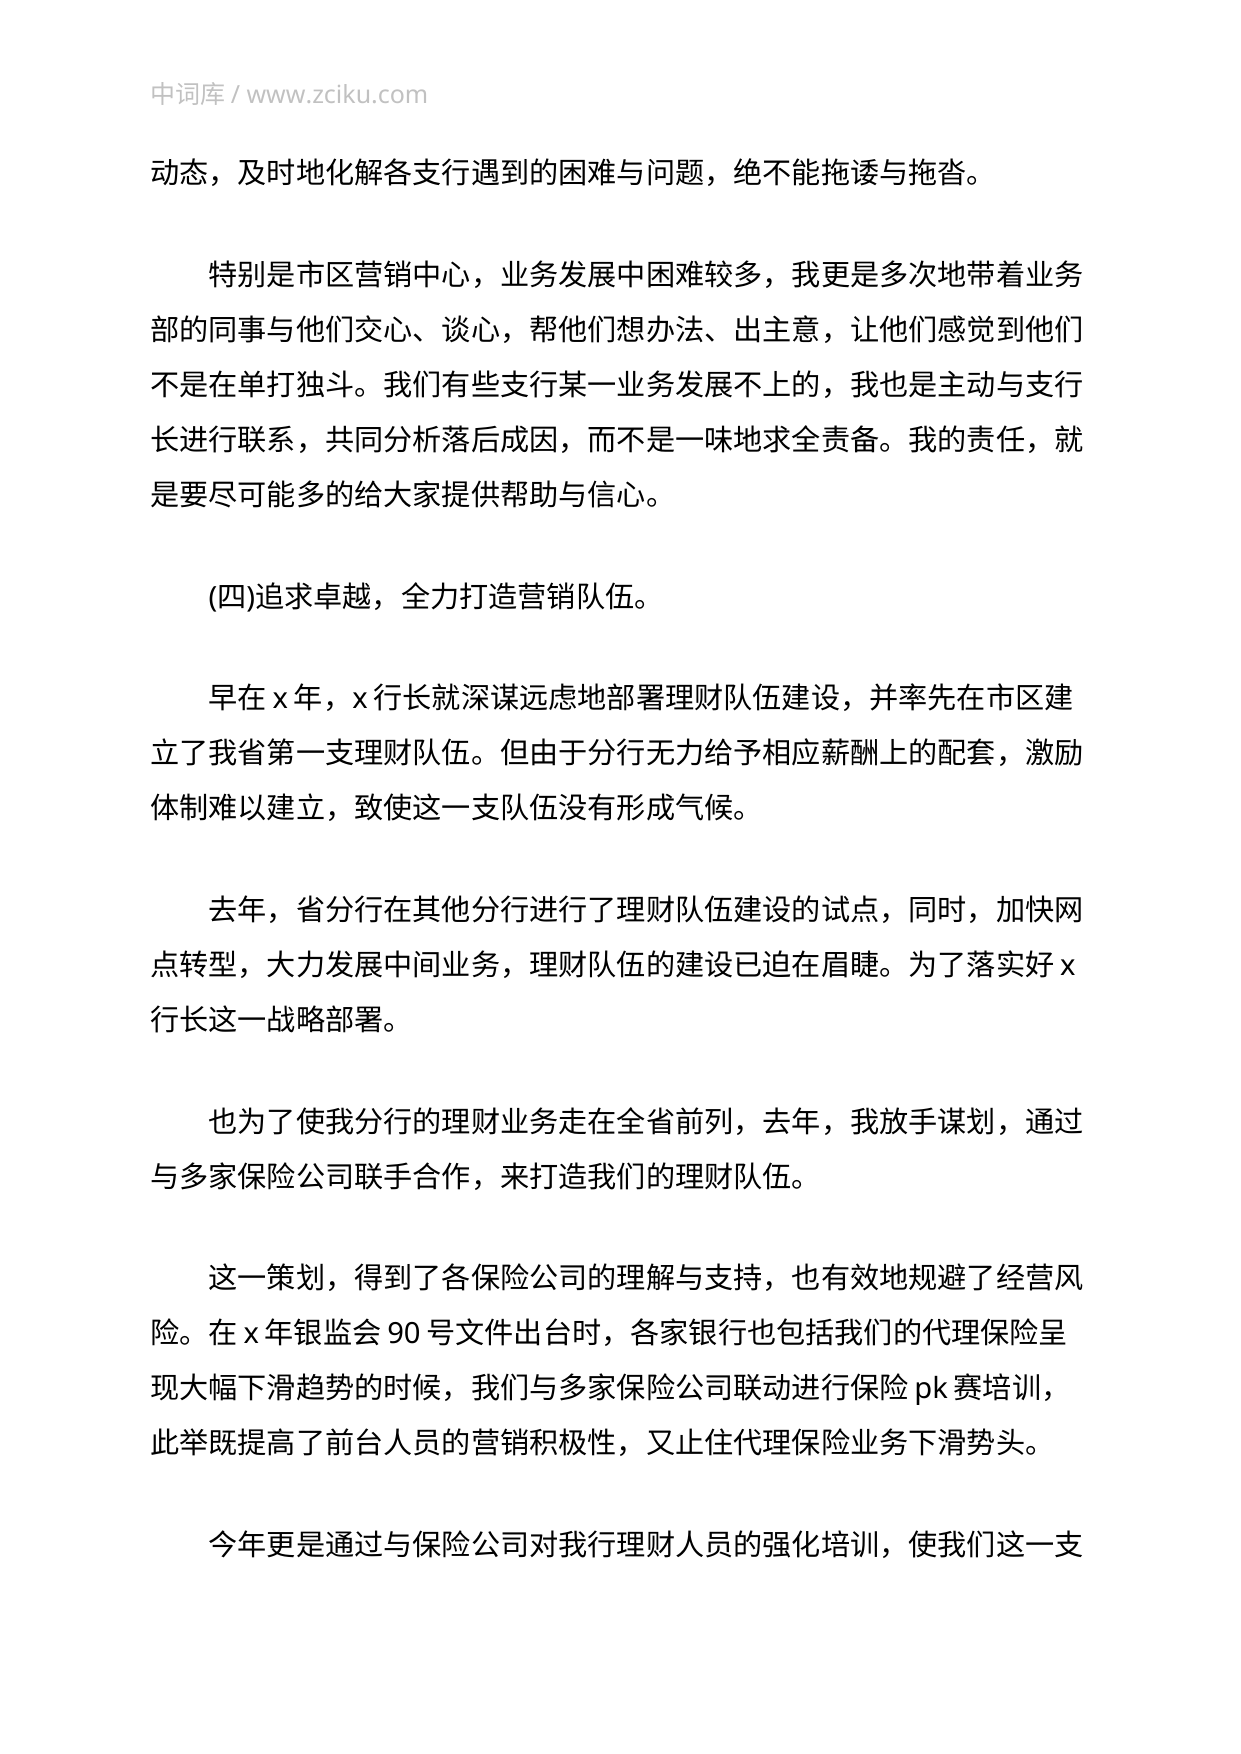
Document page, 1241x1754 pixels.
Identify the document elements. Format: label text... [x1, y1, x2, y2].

text (四)追求卓越，全力打造营销队伍。 [150, 573, 1090, 616]
text 特别是市区营销中心，业务发展中困难较多，我更是多次地带着业务部的同事与他们交心、谈心，帮他们想办法、出主意，让他们感觉到他们不是在单打独斗。我们有些支行某一业务发展不上的，我也是主动与支行长进行联系，共同分析落后成因，而不是一味地求全责备。我的责任，就是要尽可能多的给大家提供帮助与信心。 [150, 252, 1090, 514]
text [150, 1522, 1090, 1564]
text 也为了使我分行的理财业务走在全省前列，去年，我放手谋划，通过与多家保险公司联手合作，来打造我们的理财队伍。 [150, 1098, 1090, 1196]
text 这一策划，得到了各保险公司的理解与支持，也有效地规避了经营风险。在x年银监会90号文件出台时，各家银行也包括我们的代理保险呈现大幅下滑趋势的时候，我们与多家保险公司联动进行保险pk赛培训，此举既提高了前台人员的营销积极性，又止住代理保险业务下滑势头。 [150, 1255, 1090, 1462]
text 早在x年，x行长就深谋远虑地部署理财队伍建设，并率先在市区建立了我省第一支理财队伍。但由于分行无力给予相应薪酬上的配套，激励体制难以建立，致使这一支队伍没有形成气候。 [150, 675, 1090, 827]
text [150, 150, 1090, 192]
text 去年，省分行在其他分行进行了理财队伍建设的试点，同时，加快网点转型，大力发展中间业务，理财队伍的建设已迫在眉睫。为了落实好x行长这一战略部署。 [150, 887, 1090, 1039]
